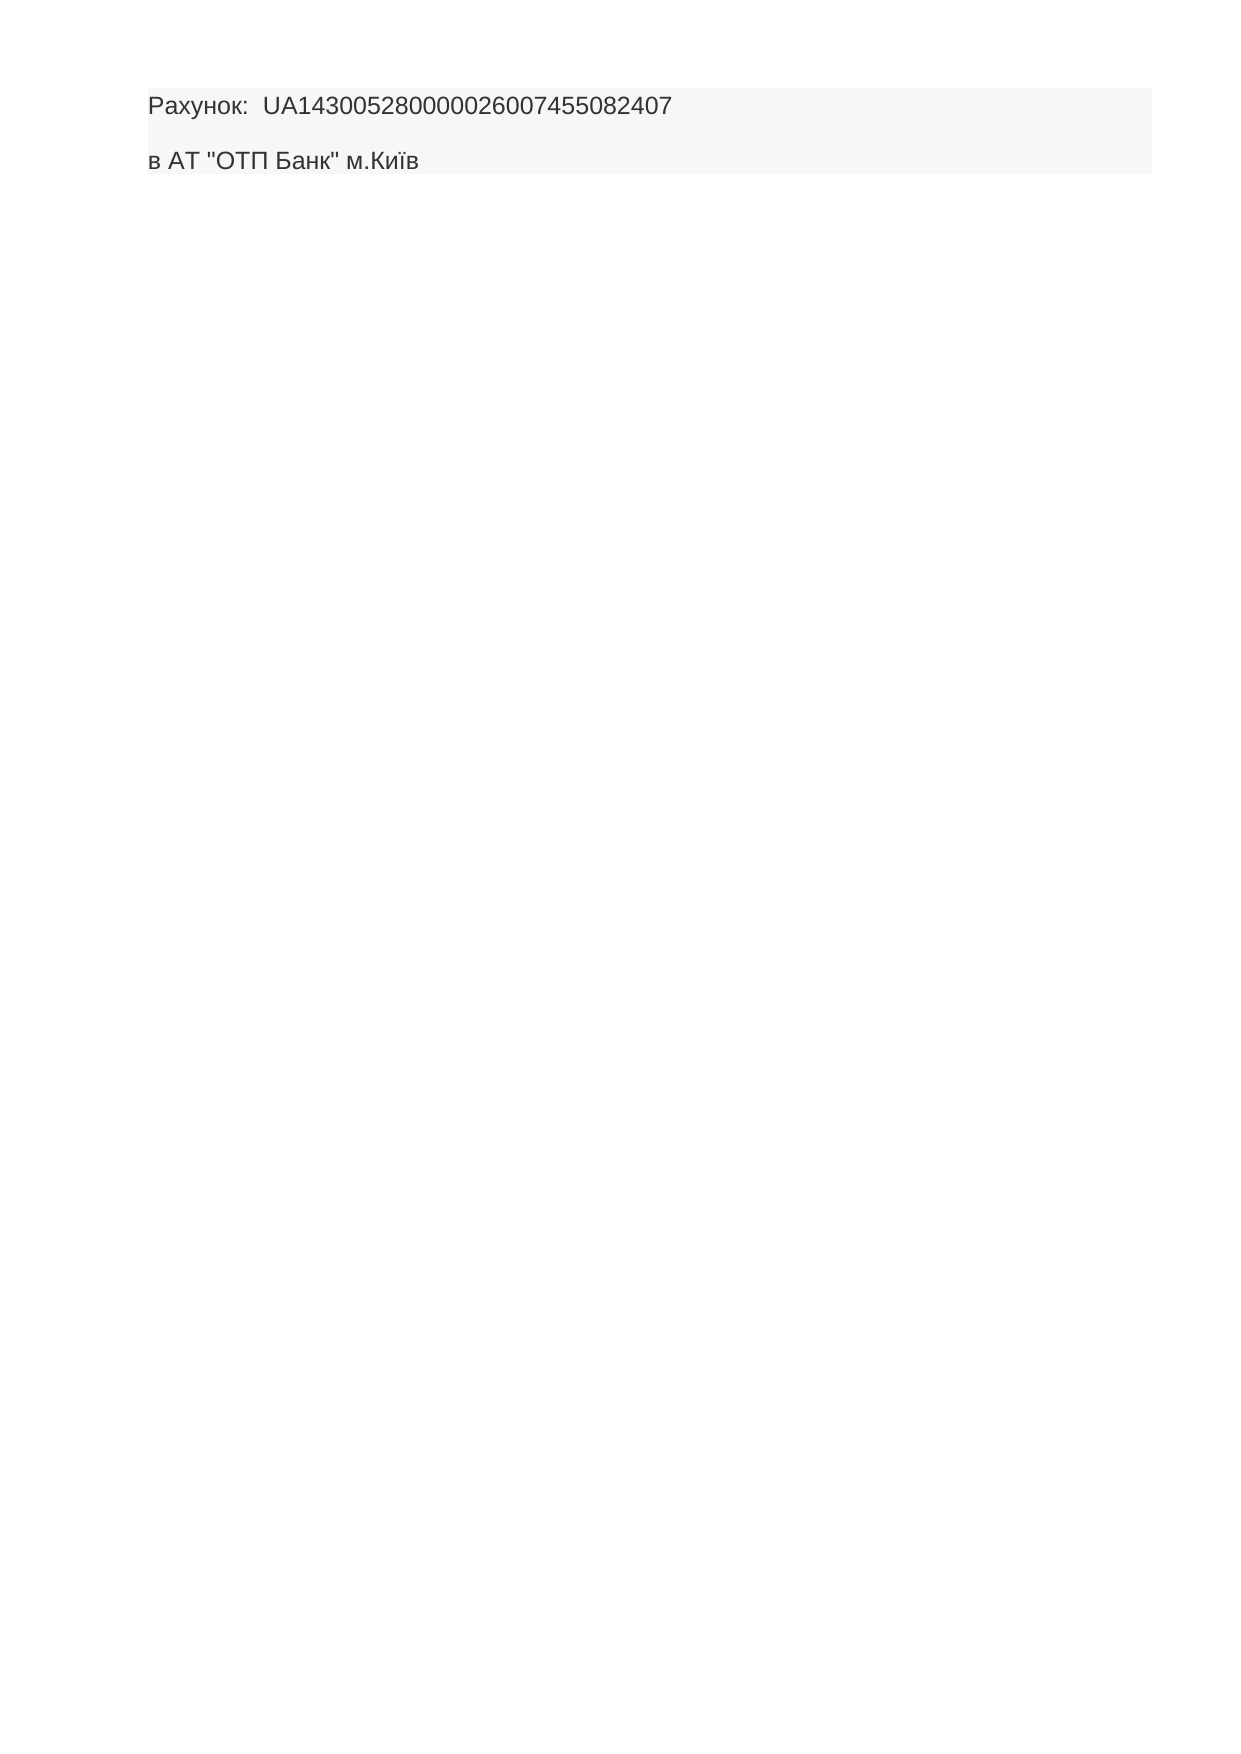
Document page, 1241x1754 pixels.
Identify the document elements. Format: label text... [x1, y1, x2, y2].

text в АТ "ОТП Банк" м.Київ [148, 143, 1152, 174]
text Рахунок: UA143005280000026007455082407 [148, 88, 1152, 120]
